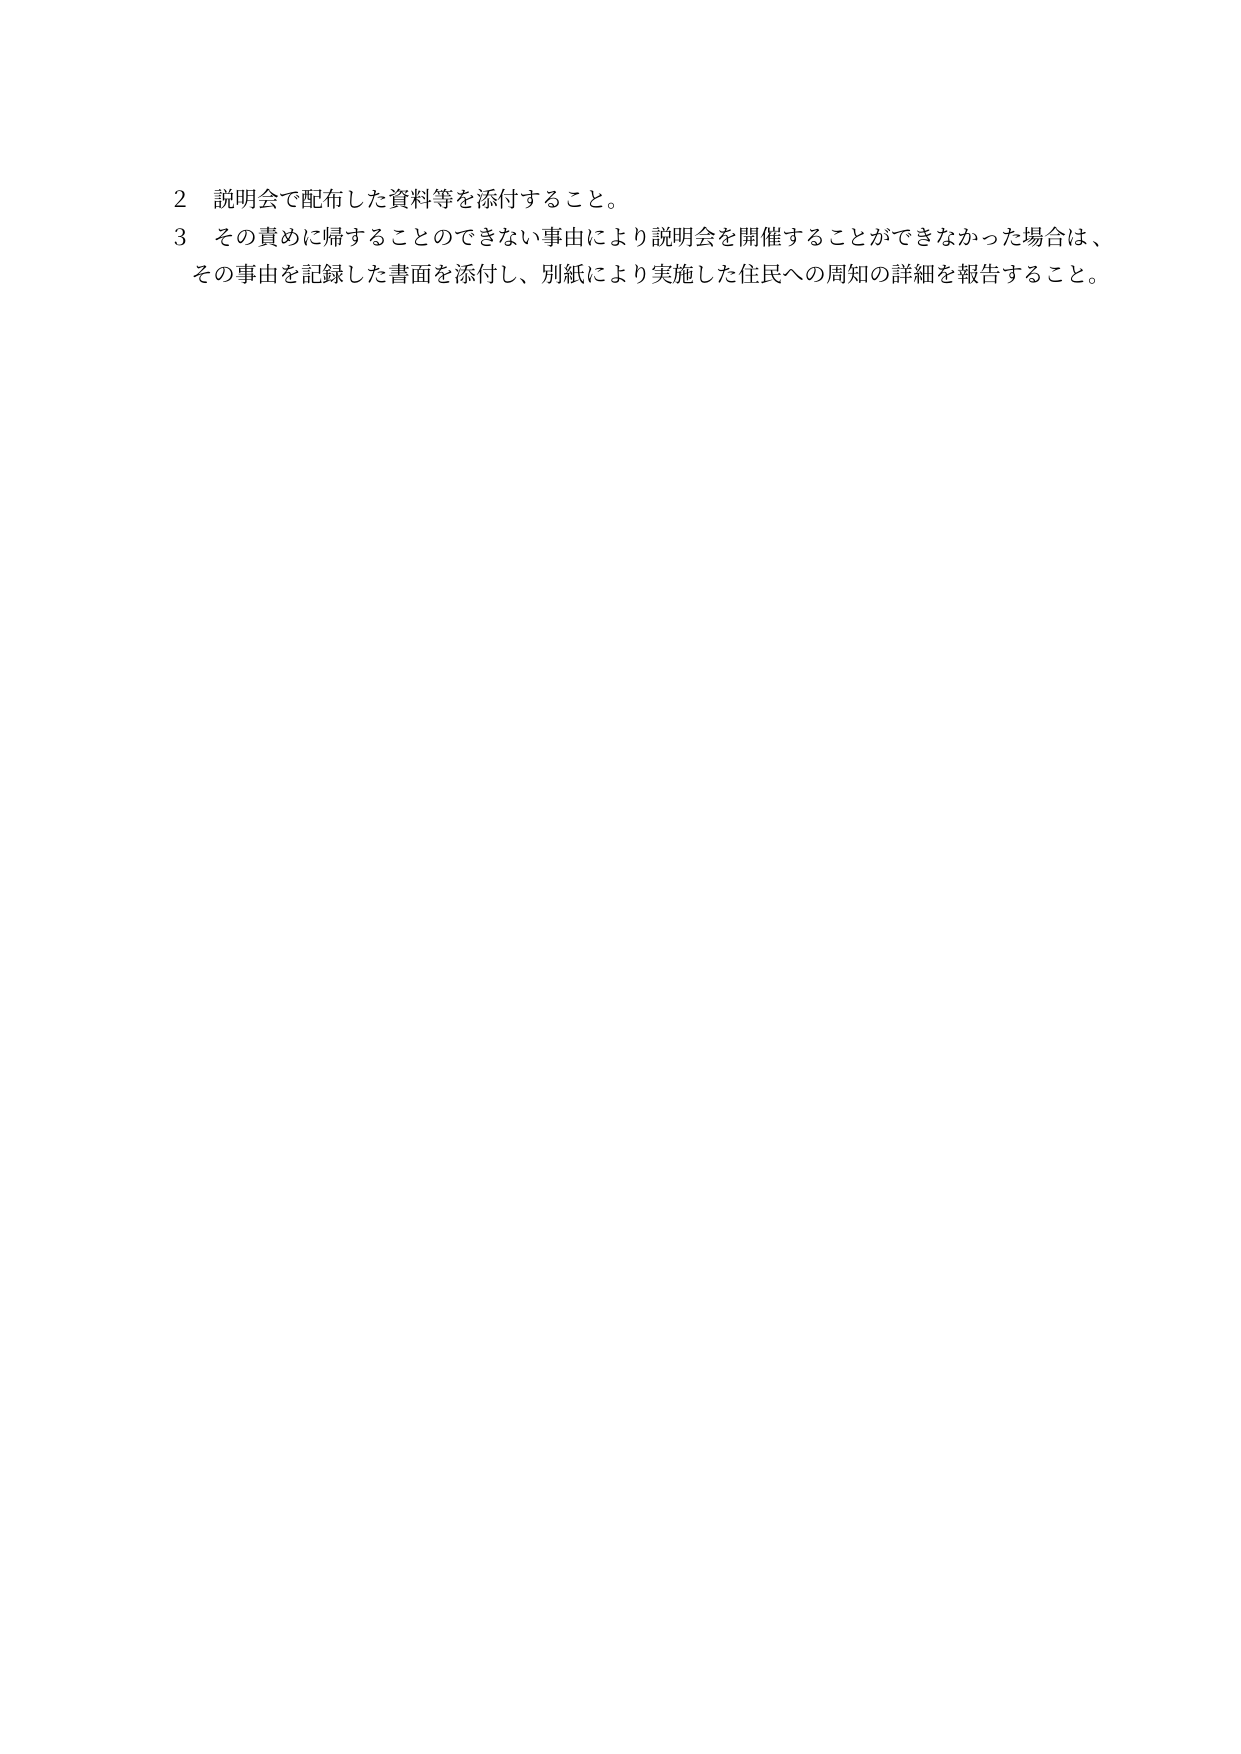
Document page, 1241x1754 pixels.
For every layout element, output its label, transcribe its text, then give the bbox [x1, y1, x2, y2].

text ３ その責めに帰することのできない事由により説明会を開催することができなかった場合は、その事由を記録した書面を添付し、別紙により実施した住民への周知の詳細を報告すること。 [148, 217, 1092, 292]
text ２ 説明会で配布した資料等を添付すること。 [148, 179, 1092, 217]
